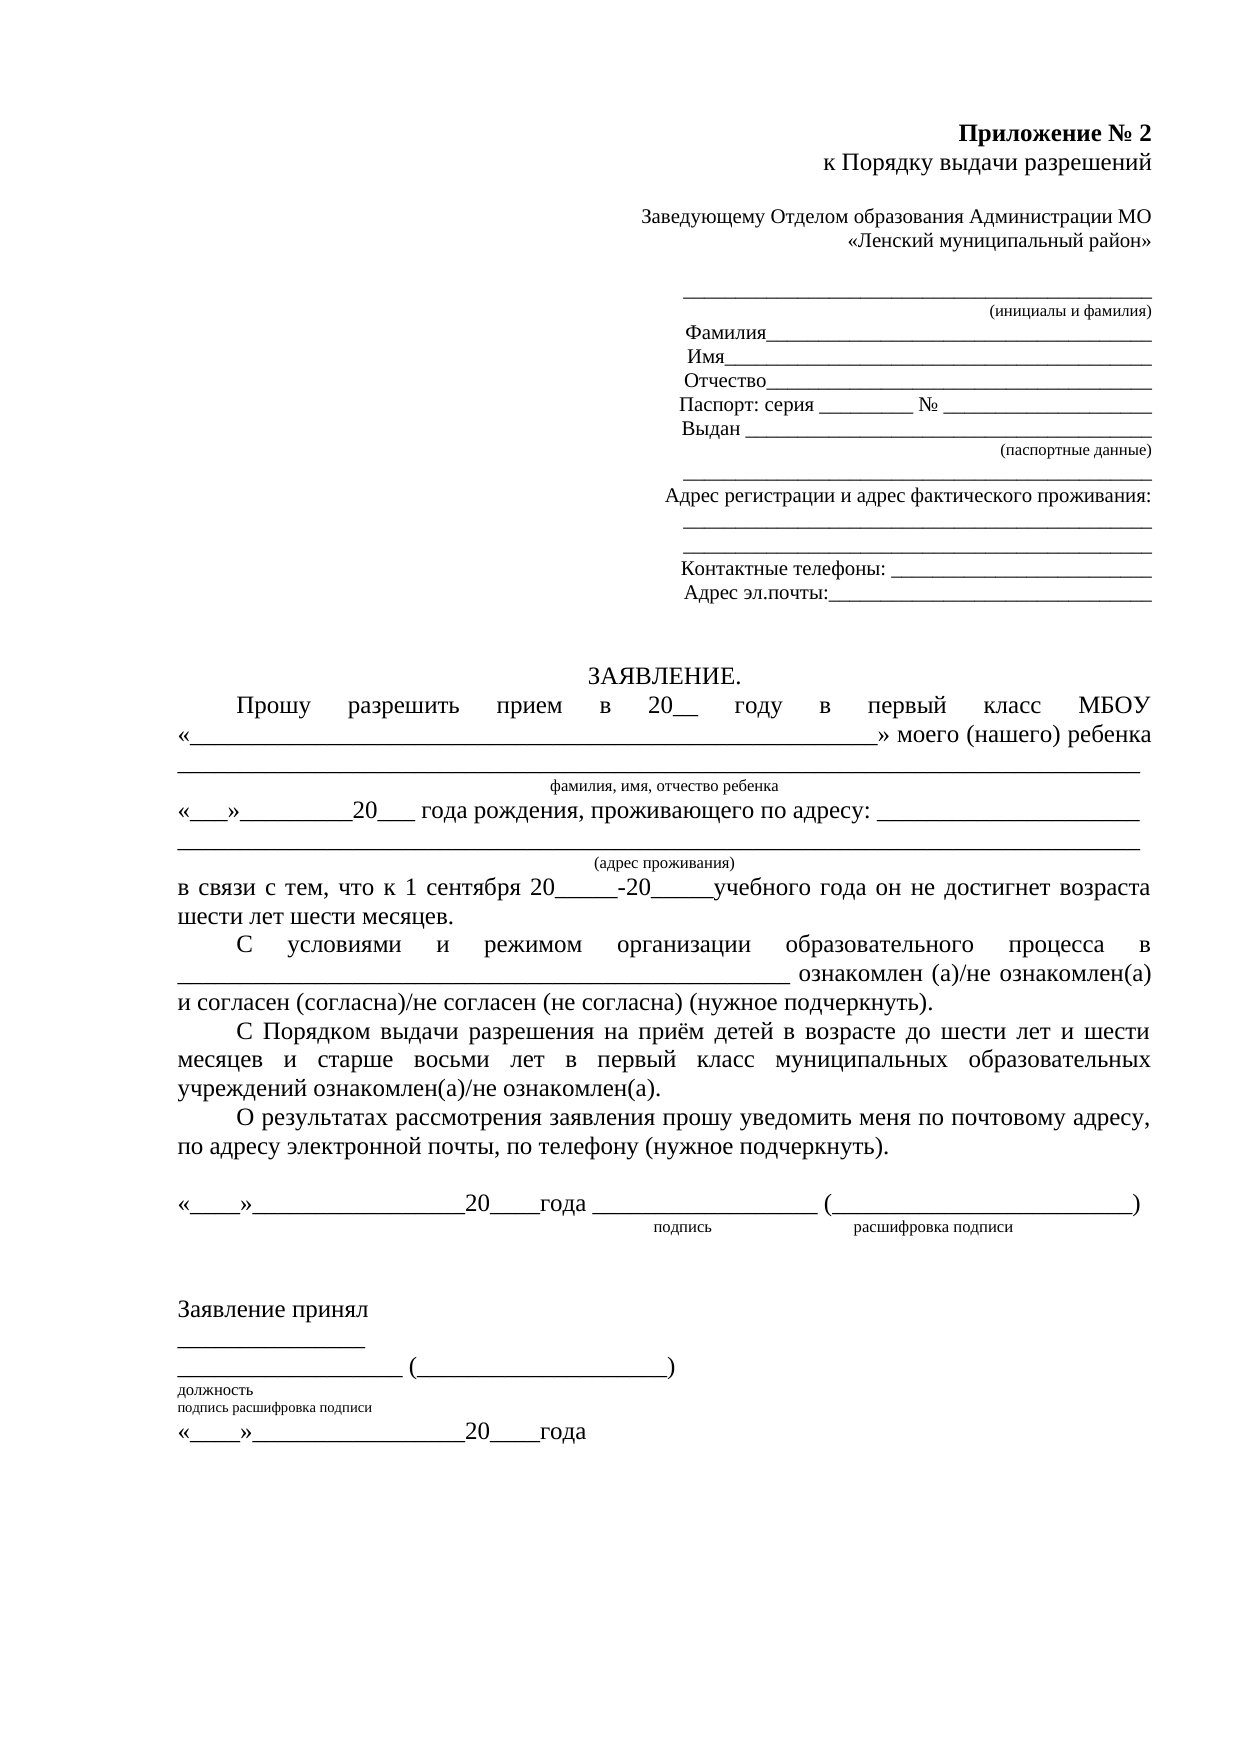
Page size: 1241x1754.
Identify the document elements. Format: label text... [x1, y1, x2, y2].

text _____________________________________________ [177, 277, 1152, 301]
text _______________ [177, 1322, 1152, 1351]
text Контактные телефоны: _________________________ [177, 556, 1152, 579]
text ЗАЯВЛЕНИЕ. [177, 661, 1152, 690]
text (адрес проживания) [177, 853, 1152, 872]
text должность [177, 1380, 1152, 1399]
text Имя_________________________________________ [177, 344, 1152, 368]
text Заявление принял [177, 1294, 1152, 1322]
text подпись расшифровка подписи [177, 1217, 1152, 1236]
text С условиями и режимом организации образовательного процесса в _________________________________________________ ознакомлен (а)/не ознакомлен(а) и согласен (согласна)/не согласен (не согласна) (нужное подчеркнуть). [177, 929, 1152, 1016]
text подпись расшифровка подписи [177, 1399, 1152, 1416]
text в связи с тем, что к 1 сентября 20_____-20_____учебного года он не достигнет возраста шести лет шести месяцев. [177, 872, 1152, 929]
text «___»_________20___ года рождения, проживающего по адресу: _____________________ [177, 795, 1152, 824]
text «Ленский муниципальный район» [177, 228, 1152, 252]
text фамилия, имя, отчество ребенка [177, 776, 1152, 795]
text О результатах рассмотрения заявления прошу уведомить меня по почтовому адресу, по адресу электронной почты, по телефону (нужное подчеркнуть). [177, 1102, 1152, 1159]
text (инициалы и фамилия) [177, 301, 1152, 320]
text Приложение № 2 [177, 118, 1152, 147]
text _____________________________________________________________________________ [177, 824, 1152, 853]
text (паспортные данные) [177, 440, 1152, 459]
text Отчество_____________________________________ [177, 368, 1152, 392]
text _____________________________________________ [177, 459, 1152, 483]
text к Порядку выдачи разрешений [177, 147, 1152, 176]
text _____________________________________________ [177, 507, 1152, 531]
text Адрес эл.почты:_______________________________ [177, 579, 1152, 604]
text Паспорт: серия _________ № ____________________ [177, 392, 1152, 416]
text Адрес регистрации и адрес фактического проживания: [177, 483, 1152, 507]
text Фамилия_____________________________________ [177, 320, 1152, 344]
text «____»_________________20____года [177, 1416, 1152, 1444]
text _____________________________________________ [177, 531, 1152, 556]
text __________________ (____________________) [177, 1351, 1152, 1380]
text Выдан _______________________________________ [177, 416, 1152, 440]
text «____»_________________20____года __________________ (________________________) [177, 1188, 1152, 1217]
text Заведующему Отделом образования Администрации МО [177, 204, 1152, 228]
text Прошу разрешить прием в 20__ году в первый класс МБОУ «_______________________________________________________» моего (нашего) ребенка _____________________________________________________________________________ [177, 690, 1152, 776]
text С Порядком выдачи разрешения на приём детей в возрасте до шести лет и шести месяцев и старше восьми лет в первый класс муниципальных образовательных учреждений ознакомлен(а)/не ознакомлен(а). [177, 1016, 1152, 1102]
